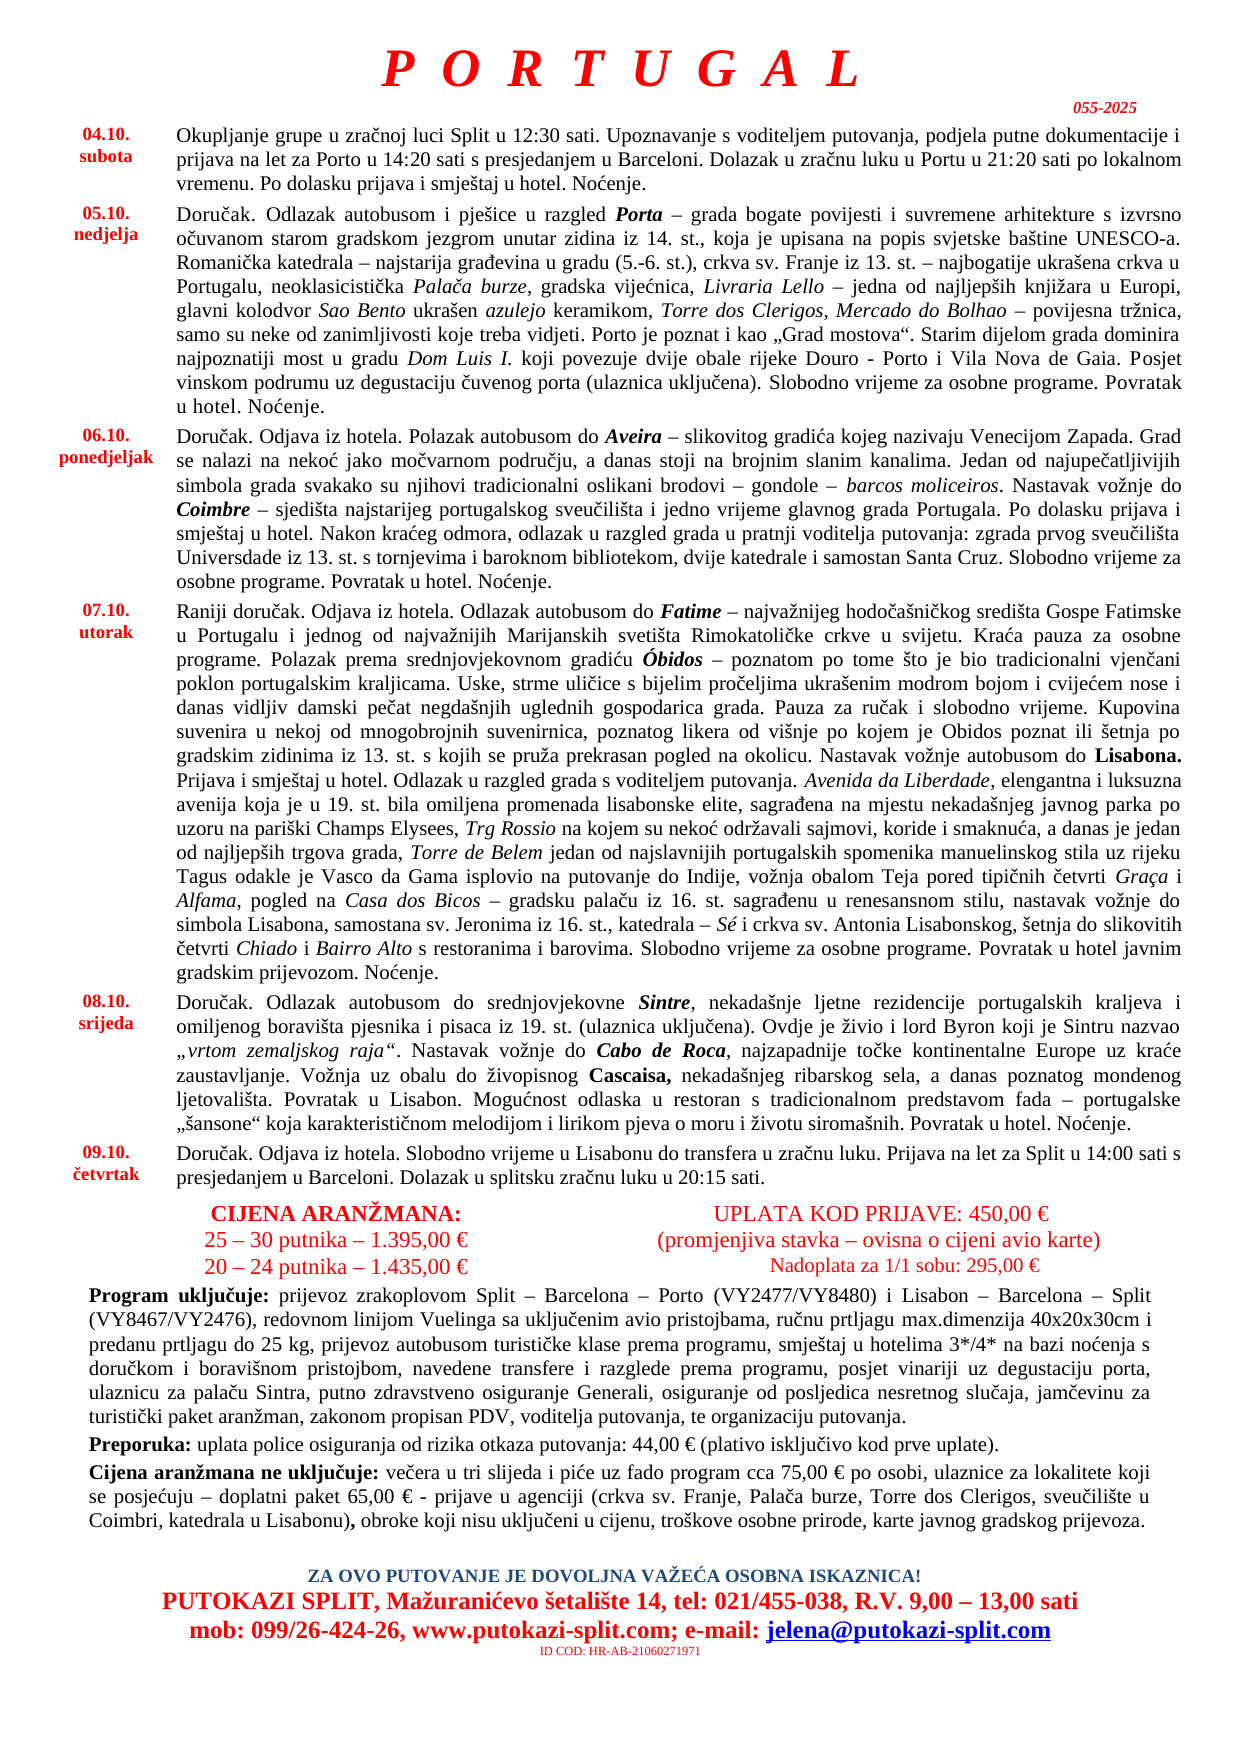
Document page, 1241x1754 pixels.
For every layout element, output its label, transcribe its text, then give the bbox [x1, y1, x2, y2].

table_header 04.10. subota [47, 117, 165, 195]
table_header Okupljanje grupe u zračnoj luci Split u 12:30 sati. Upoznavanje s voditeljem putovanja, podjela putne dokumentacije i prijava na let za Porto u 14:20 sati s presjedanjem u Barceloni. Dolazak u zračnu luku u Portu u 21:20 sati po lokalnom vremenu. Po dolasku prijava i smještaj u hotel. Noćenje. [165, 117, 1193, 195]
table_cell 09.10. četvrtak [47, 1135, 165, 1200]
text ZA OVO PUTOVANJE JE DOVOLJNA VAŽEĆA OSOBNA ISKAZNICA! [89, 1565, 1152, 1586]
table_cell Doručak. Odlazak autobusom i pješice u razgled Porta – grada bogate povijesti i suvremene arhitekture s izvrsno očuvanom starom gradskom jezgrom unutar zidina iz 14. st., koja je upisana na popis svjetske baštine UNESCO-a. Romanička katedrala – najstarija građevina u gradu (5.-6. st.), crkva sv. Franje iz 13. st. – najbogatije ukrašena crkva u Portugalu, neoklasicistička Palača burze, gradska vijećnica, Livraria Lello – jedna od najljepših knjižara u Europi, glavni kolodvor Sao Bento ukrašen azulejo keramikom, Torre dos Clerigos, Mercado do Bolhao – povijesna tržnica, samo su neke od zanimljivosti koje treba vidjeti. Porto je poznat i kao „Grad mostova“. Starim dijelom grada dominira najpoznatiji most u gradu Dom Luis I. koji povezuje dvije obale rijeke Douro - Porto i Vila Nova de Gaia. Posjet vinskom podrumu uz degustaciju čuvenog porta (ulaznica uključena). Slobodno vrijeme za osobne programe. Povratak u hotel. Noćenje. [165, 195, 1193, 418]
text Nadoplata za 1/1 sobu: 295,00 € [657, 1253, 1152, 1277]
text 20 – 24 putnika – 1.435,00 € [89, 1253, 583, 1279]
text 25 – 30 putnika – 1.395,00 € [89, 1226, 583, 1253]
table_cell Doručak. Odjava iz hotela. Slobodno vrijeme u Lisabonu do transfera u zračnu luku. Prijava na let za Split u 14:00 sati s presjedanjem u Barceloni. Dolazak u splitsku zračnu luku u 20:15 sati. [165, 1135, 1193, 1200]
text CIJENA ARANŽMANA: [89, 1200, 583, 1226]
table_cell 06.10. ponedjeljak [47, 418, 165, 593]
table_cell 07.10. utorak [47, 593, 165, 984]
text 055-2025 [74, 98, 1137, 117]
table_cell Doručak. Odlazak autobusom do srednjovjekovne Sintre, nekadašnje ljetne rezidencije portugalskih kraljeva i omiljenog boravišta pjesnika i pisaca iz 19. st. (ulaznica uključena). Ovdje je živio i lord Byron koji je Sintru nazvao „vrtom zemaljskog raja“. Nastavak vožnje do Cabo de Roca, najzapadnije točke kontinentalne Europe uz kraće zaustavljanje. Vožnja uz obalu do živopisnog Cascaisa, nekadašnjeg ribarskog sela, a danas poznatog mondenog ljetovališta. Povratak u Lisabon. Mogućnost odlaska u restoran s tradicionalnom predstavom fada – portugalske „šansone“ koja karakterističnom melodijom i lirikom pjeva o moru i životu siromašnih. Povratak u hotel. Noćenje. [165, 984, 1193, 1135]
table_cell 05.10. nedjelja [47, 195, 165, 418]
table_cell Doručak. Odjava iz hotela. Polazak autobusom do Aveira – slikovitog gradića kojeg nazivaju Venecijom Zapada. Grad se nalazi na nekoć jako močvarnom području, a danas stoji na brojnim slanim kanalima. Jedan od najupečatljivijih simbola grada svakako su njihovi tradicionalni oslikani brodovi – gondole – barcos moliceiros. Nastavak vožnje do Coimbre – sjedišta najstarijeg portugalskog sveučilišta i jedno vrijeme glavnog grada Portugala. Po dolasku prijava i smještaj u hotel. Nakon kraćeg odmora, odlazak u razgled grada u pratnji voditelja putovanja: zgrada prvog sveučilišta Universdade iz 13. st. s tornjevima i baroknom bibliotekom, dvije katedrale i samostan Santa Cruz. Slobodno vrijeme za osobne programe. Povratak u hotel. Noćenje. [165, 418, 1193, 593]
text PUTOKAZI SPLIT, Mažuranićevo šetalište 14, tel: 021/455-038, R.V. 9,00 – 13,00 sati [89, 1586, 1152, 1615]
text UPLATA KOD PRIJAVE: 450,00 € (promjenjiva stavka – ovisna o cijeni avio karte) [657, 1200, 1152, 1253]
text Cijena aranžmana ne uključuje: večera u tri slijeda i piće uz fado program cca 75,00 € po osobi, ulaznice za lokalitete koji se posjećuju – doplatni paket 65,00 € - prijave u agenciji (crkva sv. Franje, Palača burze, Torre dos Clerigos, sveučilište u Coimbri, katedrala u Lisabonu), obroke koji nisu uključeni u cijenu, troškove osobne prirode, karte javnog gradskog prijevoza. [89, 1460, 1152, 1532]
text Program uključuje: prijevoz zrakoplovom Split – Barcelona – Porto (VY2477/VY8480) i Lisabon – Barcelona – Split (VY8467/VY2476), redovnom linijom Vuelinga sa uključenim avio pristojbama, ručnu prtljagu max.dimenzija 40x20x30cm i predanu prtljagu do 25 kg, prijevoz autobusom turističke klase prema programu, smještaj u hotelima 3*/4* na bazi noćenja s doručkom i boravišnom pristojbom, navedene transfere i razglede prema programu, posjet vinariji uz degustaciju porta, ulaznicu za palaču Sintra, putno zdravstveno osiguranje Generali, osiguranje od posljedica nesretnog slučaja, jamčevinu za turistički paket aranžman, zakonom propisan PDV, voditelja putovanja, te organizaciju putovanja. [89, 1283, 1152, 1428]
text Preporuka: uplata police osiguranja od rizika otkaza putovanja: 44,00 € (plativo isključivo kod prve uplate). [89, 1432, 1152, 1456]
text mob: 099/26-424-26, www.putokazi-split.com; e-mail: jelena@putokazi-split.com [89, 1615, 1152, 1644]
text ID COD: HR-AB-21060271971 [89, 1644, 1152, 1658]
table_cell 08.10. srijeda [47, 984, 165, 1135]
text P O R T U G A L [89, 35, 1152, 98]
table_cell Raniji doručak. Odjava iz hotela. Odlazak autobusom do Fatime – najvažnijeg hodočašničkog središta Gospe Fatimske u Portugalu i jednog od najvažnijih Marijanskih svetišta Rimokatoličke crkve u svijetu. Kraća pauza za osobne programe. Polazak prema srednjovjekovnom gradiću Óbidos – poznatom po tome što je bio tradicionalni vjenčani poklon portugalskim kraljicama. Uske, strme uličice s bijelim pročeljima ukrašenim modrom bojom i cvijećem nose i danas vidljiv damski pečat negdašnjih uglednih gospodarica grada. Pauza za ručak i slobodno vrijeme. Kupovina suvenira u nekoj od mnogobrojnih suvenirnica, poznatog likera od višnje po kojem je Obidos poznat ili šetnja po gradskim zidinima iz 13. st. s kojih se pruža prekrasan pogled na okolicu. Nastavak vožnje autobusom do Lisabona. Prijava i smještaj u hotel. Odlazak u razgled grada s voditeljem putovanja. Avenida da Liberdade, elengantna i luksuzna avenija koja je u 19. st. bila omiljena promenada lisabonske elite, sagrađena na mjestu nekadašnjeg javnog parka po uzoru na pariški Champs Elysees, Trg Rossio na kojem su nekoć održavali sajmovi, koride i smaknuća, a danas je jedan od najljepših trgova grada, Torre de Belem jedan od najslavnijih portugalskih spomenika manuelinskog stila uz rijeku Tagus odakle je Vasco da Gama isplovio na putovanje do Indije, vožnja obalom Teja pored tipičnih četvrti Graça i Alfama, pogled na Casa dos Bicos – gradsku palaču iz 16. st. sagrađenu u renesansnom stilu, nastavak vožnje do simbola Lisabona, samostana sv. Jeronima iz 16. st., katedrala – Sé i crkva sv. Antonia Lisabonskog, šetnja do slikovitih četvrti Chiado i Bairro Alto s restoranima i barovima. Slobodno vrijeme za osobne programe. Povratak u hotel javnim gradskim prijevozom. Noćenje. [165, 593, 1193, 984]
